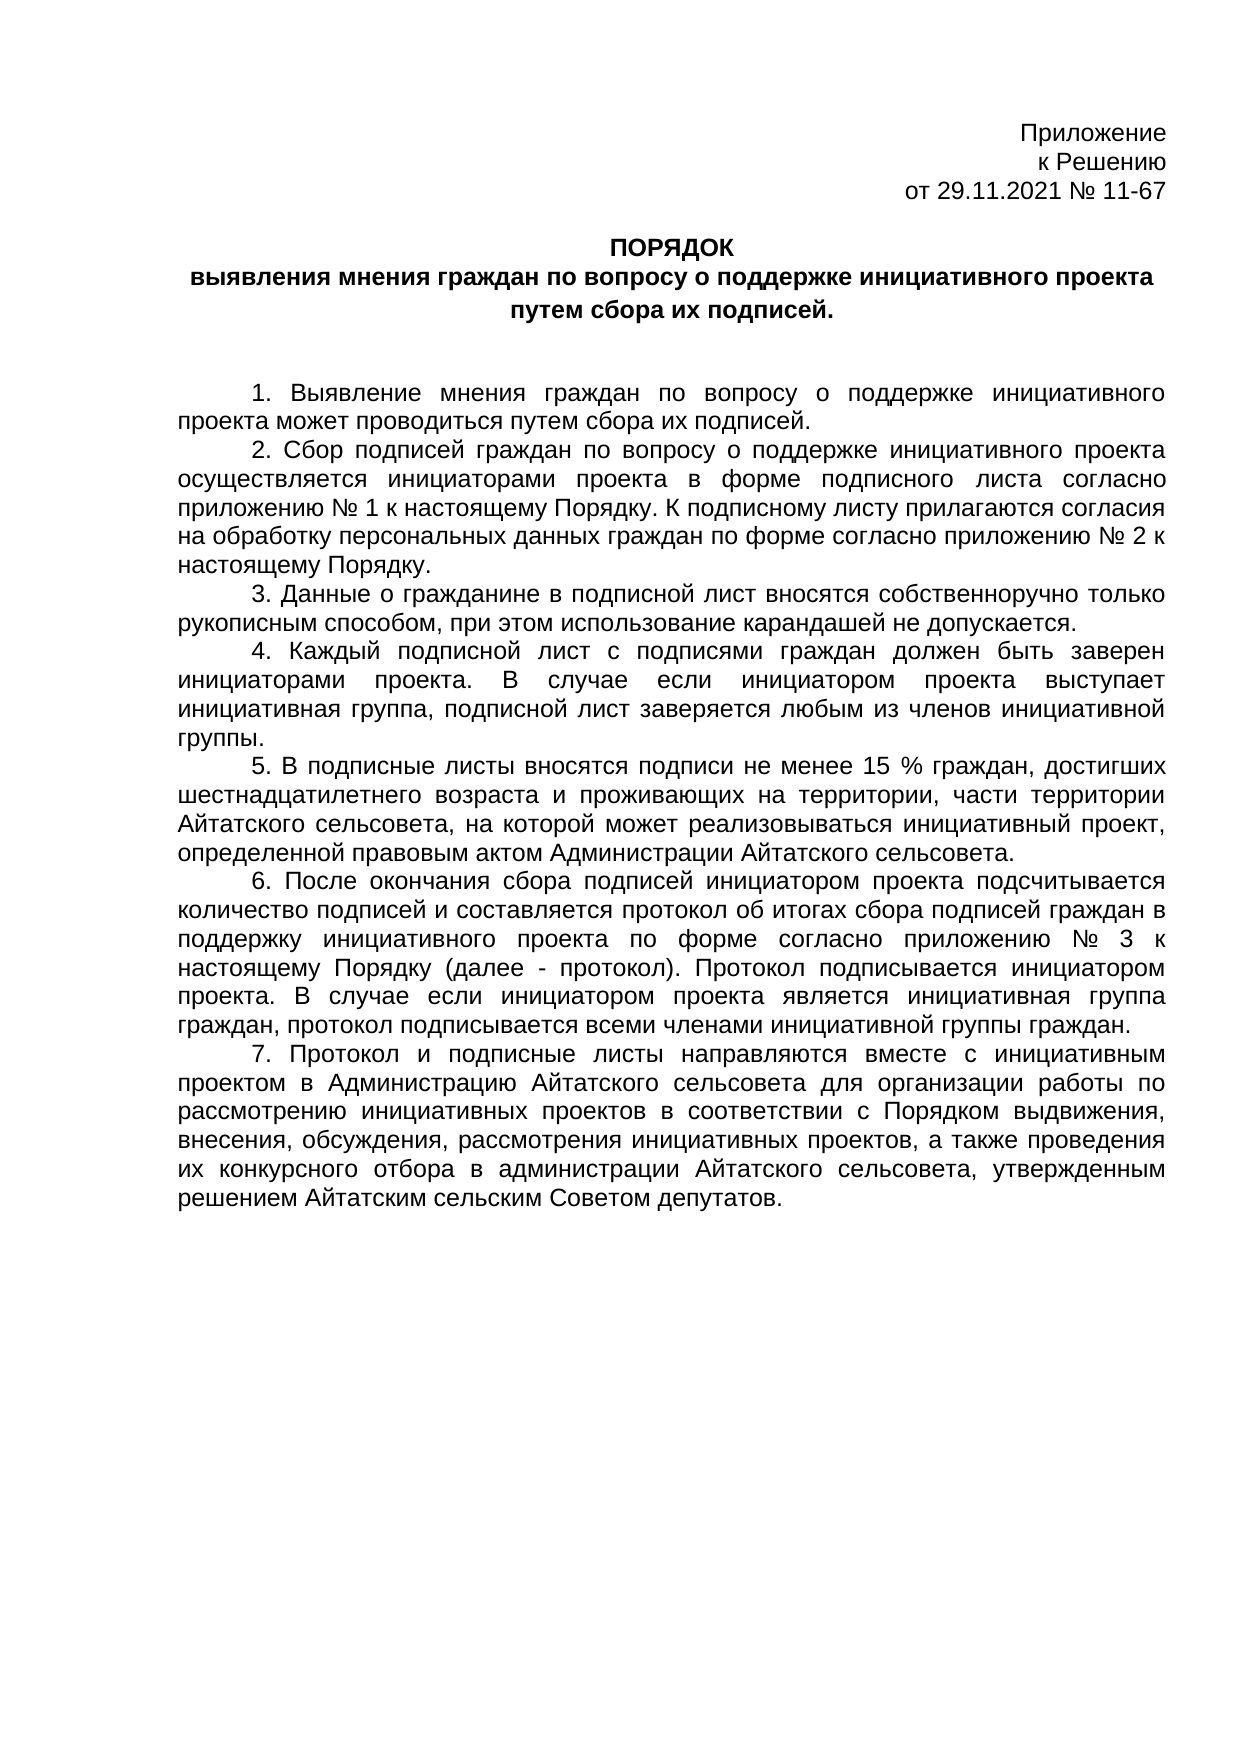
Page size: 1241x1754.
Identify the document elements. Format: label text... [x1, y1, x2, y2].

text 6. После окончания сбора подписей инициатором проекта подсчитывается количество подписей и составляется протокол об итогах сбора подписей граждан в поддержку инициативного проекта по форме согласно приложению № 3 к настоящему Порядку (далее - протокол). Протокол подписывается инициатором проекта. В случае если инициатором проекта является инициативная группа граждан, протокол подписывается всеми членами инициативной группы граждан. [177, 866, 1167, 1039]
text 5. В подписные листы вносятся подписи не менее 15 % граждан, достигших шестнадцатилетнего возраста и проживающих на территории, части территории Айтатского сельсовета, на которой может реализовываться инициативный проект, определенной правовым актом Администрации Айтатского сельсовета. [177, 751, 1167, 866]
text ПОРЯДОК [177, 233, 1167, 262]
text к Решению [177, 147, 1167, 176]
text 7. Протокол и подписные листы направляются вместе с инициативным проектом в Администрацию Айтатского сельсовета для организации работы по рассмотрению инициативных проектов в соответствии с Порядком выдвижения, внесения, обсуждения, рассмотрения инициативных проектов, а также проведения их конкурсного отбора в администрации Айтатского сельсовета, утвержденным решением Айтатским сельским Советом депутатов. [177, 1039, 1167, 1211]
text 2. Сбор подписей граждан по вопросу о поддержке инициативного проекта осуществляется инициаторами проекта в форме подписного листа согласно приложению № 1 к настоящему Порядку. К подписному листу прилагаются согласия на обработку персональных данных граждан по форме согласно приложению № 2 к настоящему Порядку. [177, 435, 1167, 579]
text 3. Данные о гражданине в подписной лист вносятся собственноручно только рукописным способом, при этом использование карандашей не допускается. [177, 579, 1167, 636]
text 4. Каждый подписной лист с подписями граждан должен быть заверен инициаторами проекта. В случае если инициатором проекта выступает инициативная группа, подписной лист заверяется любым из членов инициативной группы. [177, 636, 1167, 751]
text Приложение [177, 118, 1167, 147]
text от 29.11.2021 № 11-67 [177, 176, 1167, 204]
text 1. Выявление мнения граждан по вопросу о поддержке инициативного проекта может проводиться путем сбора их подписей. [177, 377, 1167, 435]
text выявления мнения граждан по вопросу о поддержке инициативного проекта путем сбора их подписей. [177, 262, 1167, 324]
